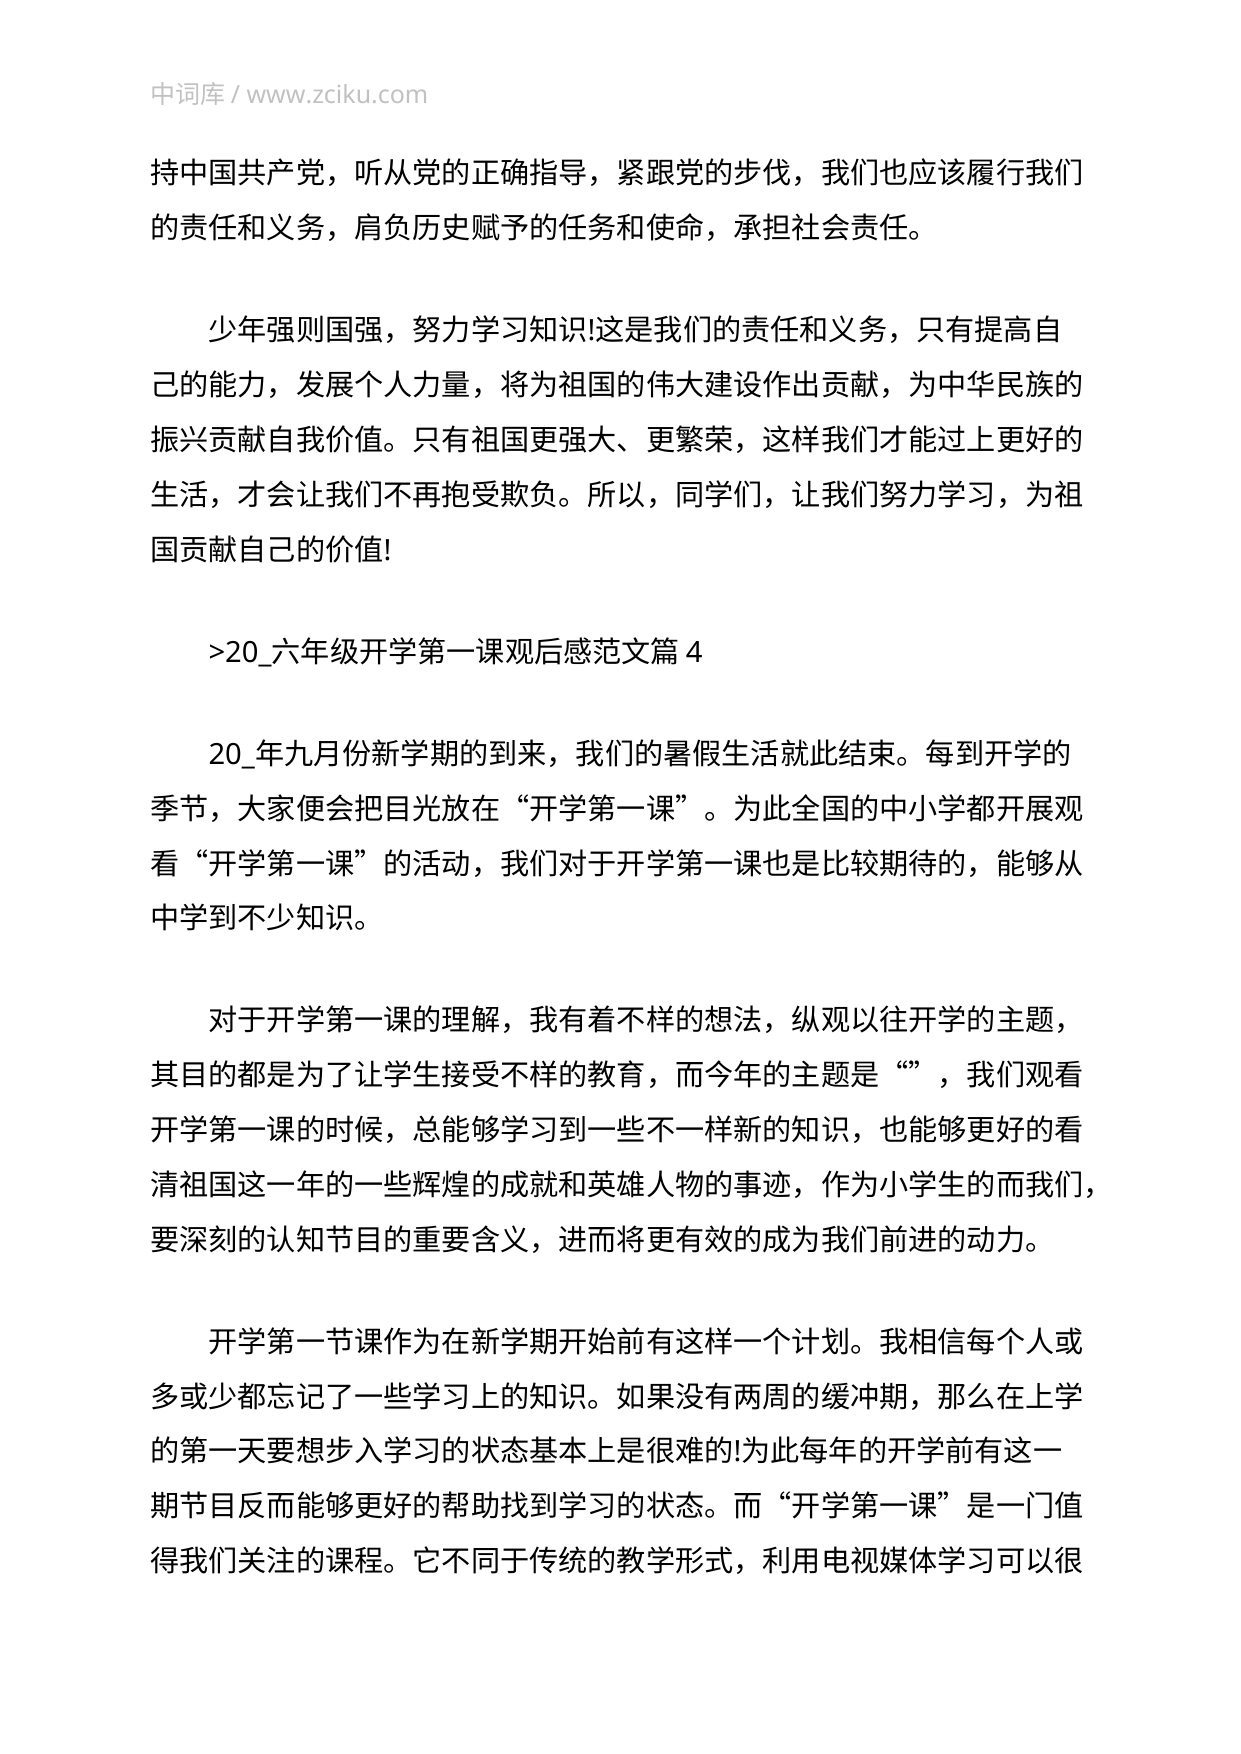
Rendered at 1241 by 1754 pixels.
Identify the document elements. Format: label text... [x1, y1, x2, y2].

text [150, 150, 1090, 247]
text 对于开学第一课的理解，我有着不样的想法，纵观以往开学的主题，其目的都是为了让学生接受不样的教育，而今年的主题是“”，我们观看开学第一课的时候，总能够学习到一些不一样新的知识，也能够更好的看清祖国这一年的一些辉煌的成就和英雄人物的事迹，作为小学生的而我们，要深刻的认知节目的重要含义，进而将更有效的成为我们前进的动力。 [150, 997, 1090, 1259]
text 20_年九月份新学期的到来，我们的暑假生活就此结束。每到开学的季节，大家便会把目光放在“开学第一课”。为此全国的中小学都开展观看“开学第一课”的活动，我们对于开学第一课也是比较期待的，能够从中学到不少知识。 [150, 730, 1090, 937]
text 少年强则国强，努力学习知识!这是我们的责任和义务，只有提高自己的能力，发展个人力量，将为祖国的伟大建设作出贡献，为中华民族的振兴贡献自我价值。只有祖国更强大、更繁荣，这样我们才能过上更好的生活，才会让我们不再抱受欺负。所以，同学们，让我们努力学习，为祖国贡献自己的价值! [150, 307, 1090, 569]
text >20_六年级开学第一课观后感范文篇4 [150, 628, 1090, 671]
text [150, 1318, 1090, 1580]
